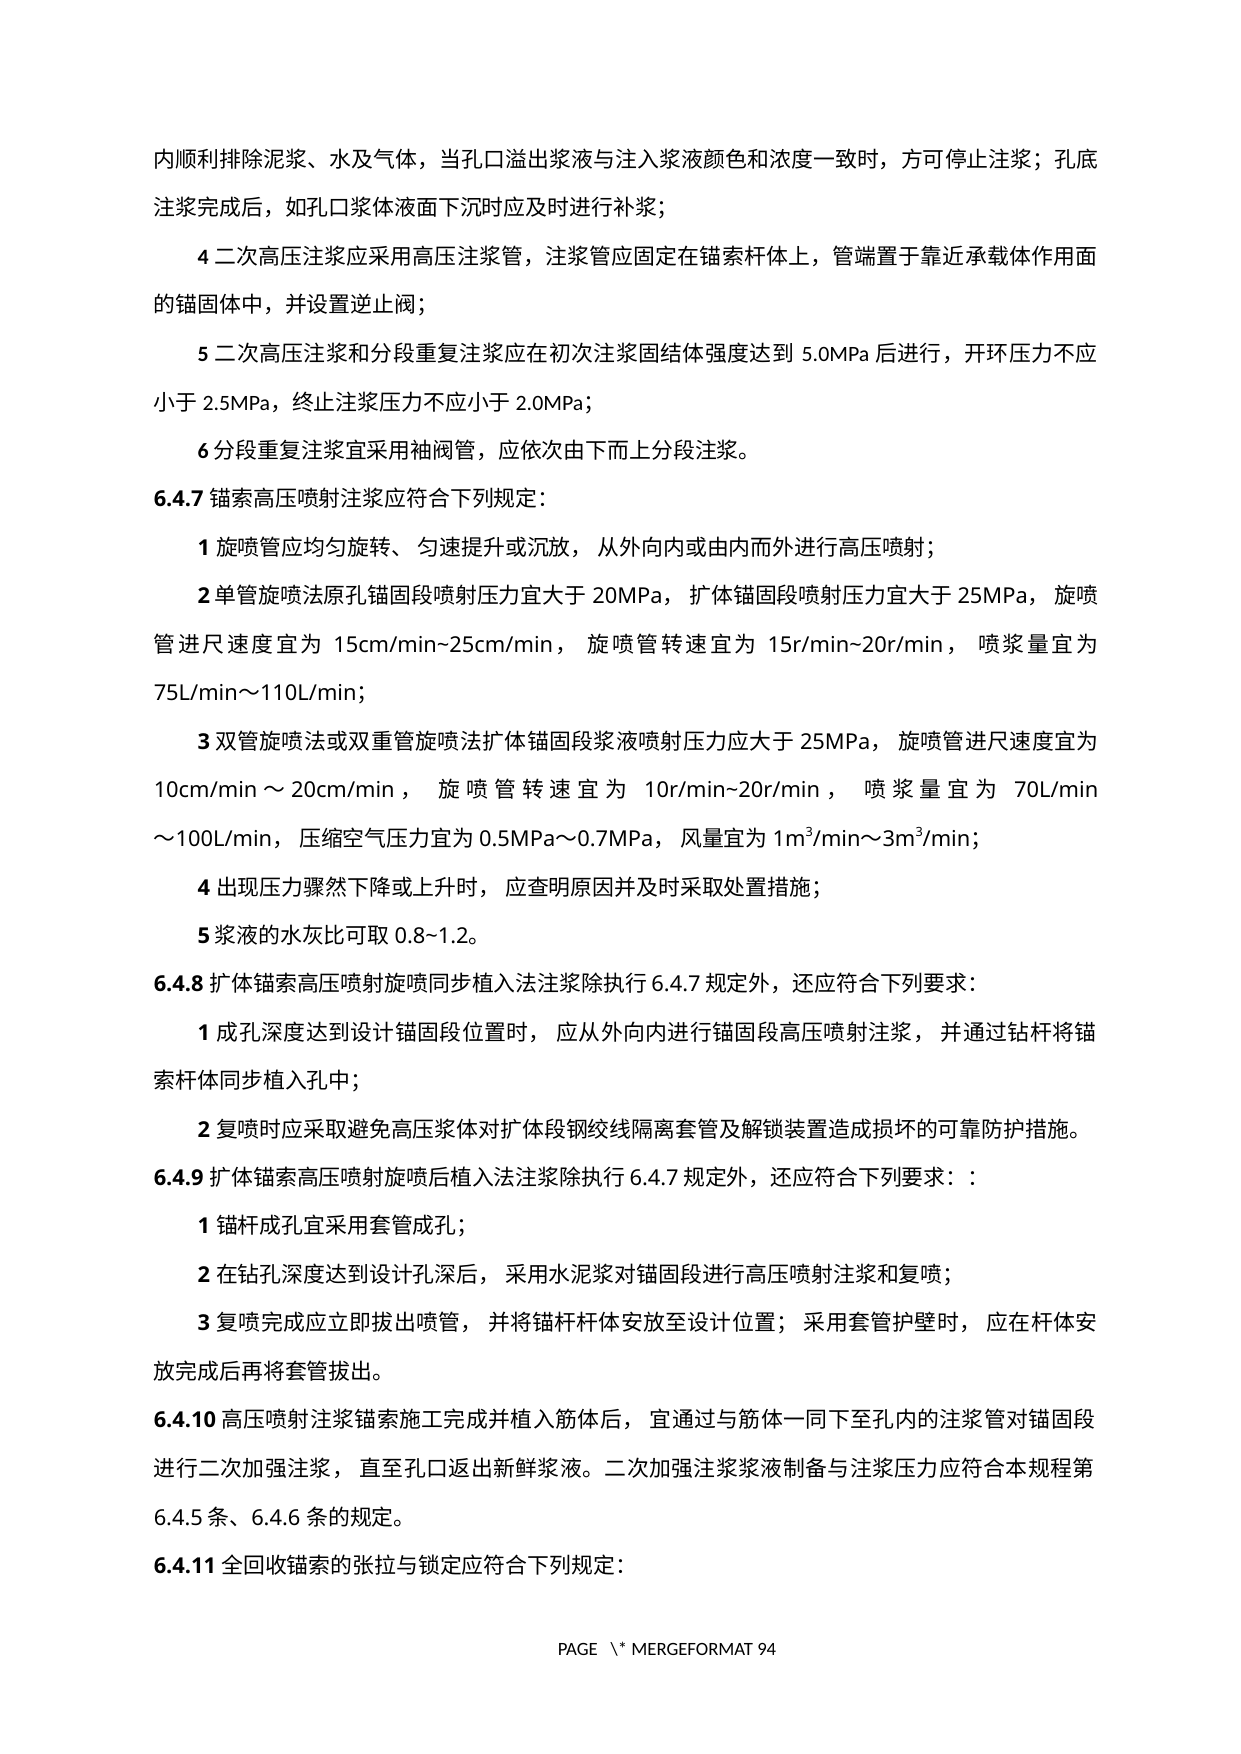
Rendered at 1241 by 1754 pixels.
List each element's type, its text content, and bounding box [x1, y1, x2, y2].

text 2 复喷时应采取避免高压浆体对扩体段钢绞线隔离套管及解锁装置造成损坏的可靠防护措施。 [153, 1111, 1098, 1144]
text 1 成孔深度达到设计锚固段位置时， 应从外向内进行锚固段高压喷射注浆， 并通过钻杆将锚索杆体同步植入孔中； [153, 1014, 1098, 1095]
text 6.4.11 全回收锚索的张拉与锁定应符合下列规定： [153, 1547, 1098, 1580]
text 6.4.10高压喷射注浆锚索施工完成并植入筋体后， 宜通过与筋体一同下至孔内的注浆管对锚固段进行二次加强注浆， 直至孔口返出新鲜浆液。二次加强注浆浆液制备与注浆压力应符合本规程第 6.4.5条、6.4.6 条的规定。 [153, 1402, 1098, 1532]
text 6.4.9 扩体锚索高压喷射旋喷后植入法注浆除执行6.4.7规定外，还应符合下列要求：： [153, 1159, 1098, 1192]
text 4 出现压力骤然下降或上升时， 应查明原因并及时采取处置措施； [153, 869, 1098, 902]
text 2 在钻孔深度达到设计孔深后， 采用水泥浆对锚固段进行高压喷射注浆和复喷； [153, 1256, 1098, 1289]
text 3双管旋喷法或双重管旋喷法扩体锚固段浆液喷射压力应大于 25MPa， 旋喷管进尺速度宜为 10cm/min～20cm/min， 旋喷管转速宜为 10r/min~20r/min， 喷浆量宜为 70L/min～100L/min， 压缩空气压力宜为 0.5MPa～0.7MPa， 风量宜为 1m3/min～3m3/min； [153, 723, 1098, 853]
text 5浆液的水灰比可取 0.8~1.2。 [153, 917, 1098, 950]
text 1 锚杆成孔宜采用套管成孔； [153, 1208, 1098, 1240]
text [153, 141, 1098, 222]
text 1 旋喷管应均匀旋转、 匀速提升或沉放， 从外向内或由内而外进行高压喷射； [153, 529, 1098, 562]
text 6.4.8 扩体锚索高压喷射旋喷同步植入法注浆除执行6.4.7规定外，还应符合下列要求： [153, 966, 1098, 998]
text 6.4.7 锚索高压喷射注浆应符合下列规定： [153, 481, 1098, 513]
text 5 二次高压注浆和分段重复注浆应在初次注浆固结体强度达到 5.0MPa 后进行，开环压力不应小于 2.5MPa，终止注浆压力不应小于 2.0MPa； [153, 335, 1098, 417]
text 4 二次高压注浆应采用高压注浆管，注浆管应固定在锚索杆体上，管端置于靠近承载体作用面的锚固体中，并设置逆止阀； [153, 238, 1098, 319]
text 3 复喷完成应立即拔出喷管， 并将锚杆杆体安放至设计位置； 采用套管护壁时， 应在杆体安放完成后再将套管拔出。 [153, 1304, 1098, 1386]
text 2单管旋喷法原孔锚固段喷射压力宜大于 20MPa， 扩体锚固段喷射压力宜大于 25MPa， 旋喷管进尺速度宜为 15cm/min~25cm/min， 旋喷管转速宜为 15r/min~20r/min， 喷浆量宜为 75L/min～110L/min； [153, 577, 1098, 707]
text 6 分段重复注浆宜采用袖阀管，应依次由下而上分段注浆。 [153, 432, 1098, 465]
